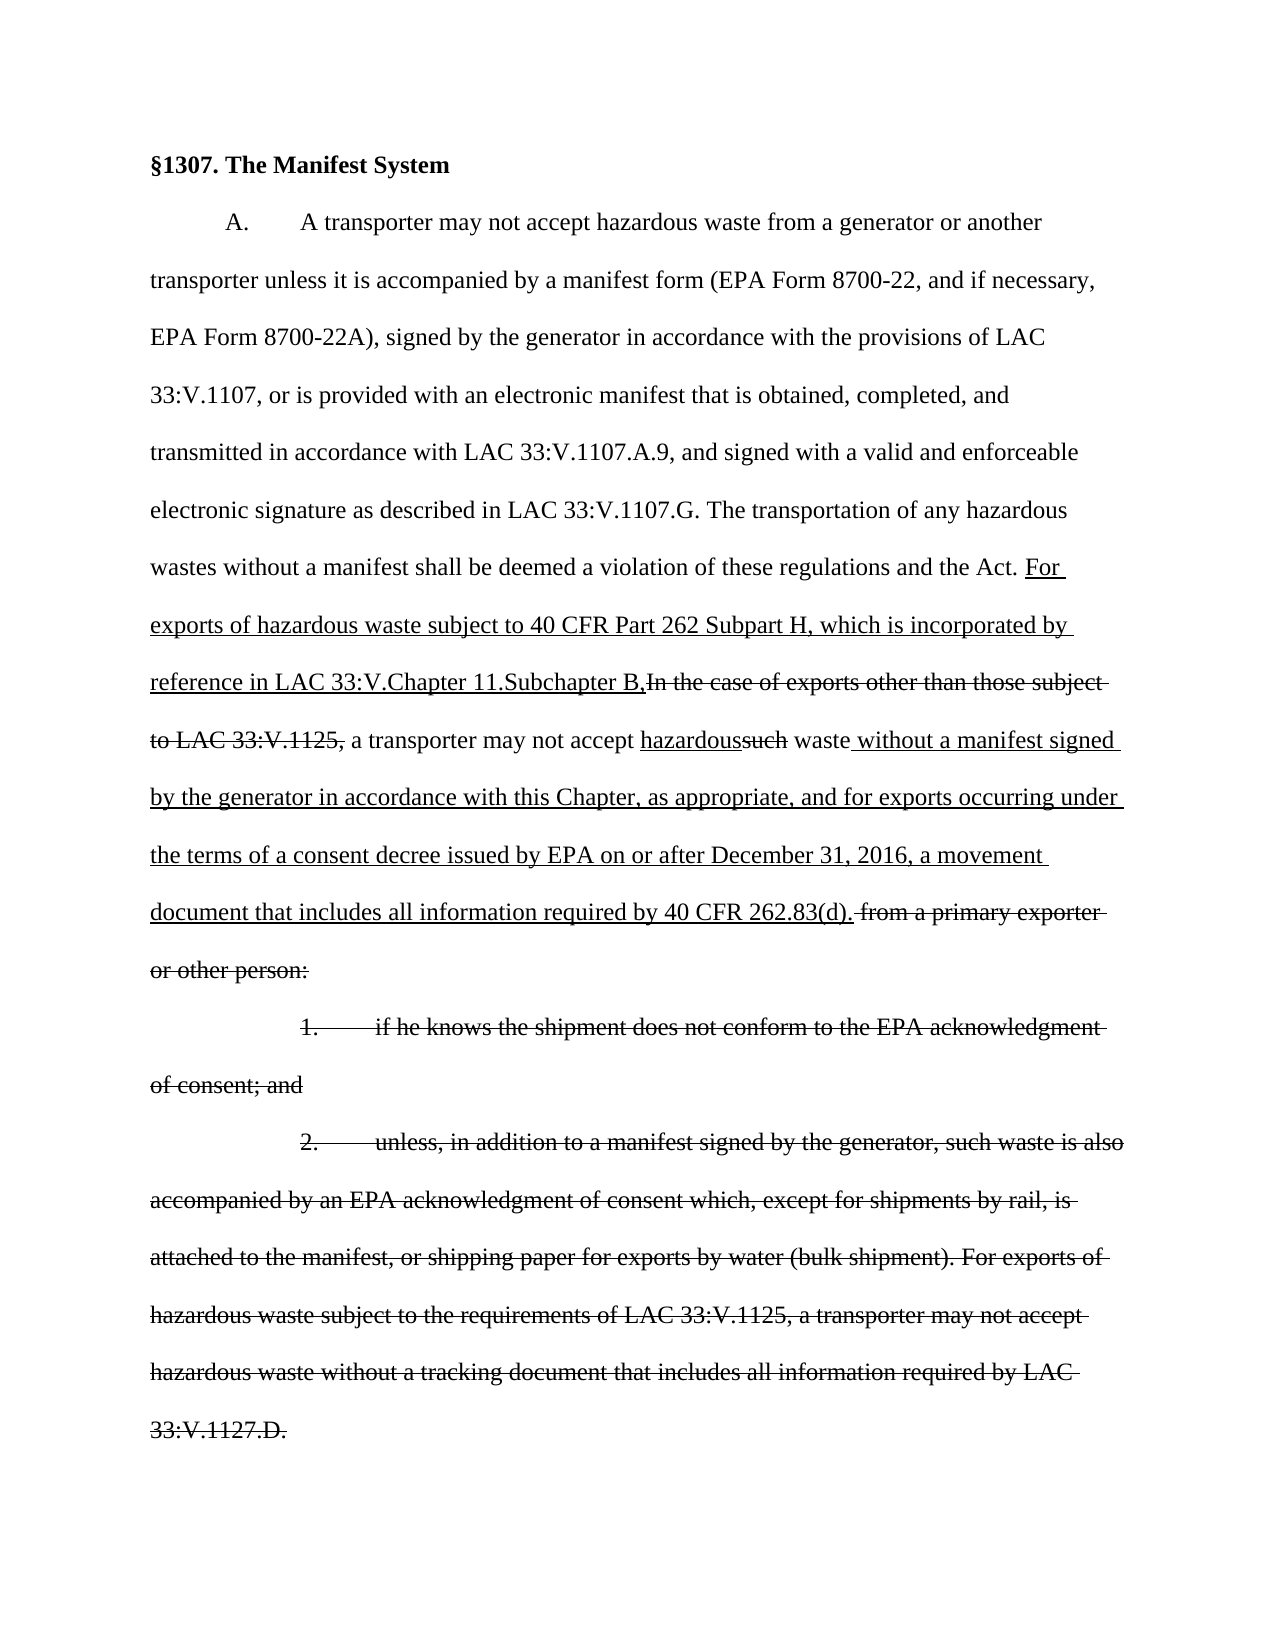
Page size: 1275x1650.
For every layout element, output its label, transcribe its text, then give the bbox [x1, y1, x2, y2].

text A. A transporter may not accept hazardous waste from a generator or another transporter unless it is accompanied by a manifest form (EPA Form 8700-22, and if necessary, EPA Form 8700-22A), signed by the generator in accordance with the provisions of LAC 33:V.1107, or is provided with an electronic manifest that is obtained, completed, and transmitted in accordance with LAC 33:V.1107.A.9, and signed with a valid and enforceable electronic signature as described in LAC 33:V.1107.G. The transportation of any hazardous wastes without a manifest shall be deemed a violation of these regulations and the Act. For exports of hazardous waste subject to 40 CFR Part 262 Subpart H, which is incorporated by reference in LAC 33:V.Chapter 11.Subchapter B,In the case of exports other than those subject to LAC 33:V.1125, a transporter may not accept hazardoussuch waste without a manifest signed by the generator in accordance with this Chapter, as appropriate, and for exports occurring under the terms of a consent decree issued by EPA on or after December 31, 2016, a movement document that includes all information required by 40 CFR 262.83(d). from a primary exporter or other person: [150, 207, 1125, 984]
text §1307. The Manifest System [150, 150, 1125, 179]
text 1. if he knows the shipment does not conform to the EPA acknowledgment of consent; and [150, 1012, 1125, 1099]
text 2. unless, in addition to a manifest signed by the generator, such waste is also accompanied by an EPA acknowledgment of consent which, except for shipments by rail, is attached to the manifest, or shipping paper for exports by water (bulk shipment). For exports of hazardous waste subject to the requirements of LAC 33:V.1125, a transporter may not accept hazardous waste without a tracking document that includes all information required by LAC 33:V.1127.D. [150, 1127, 1125, 1444]
